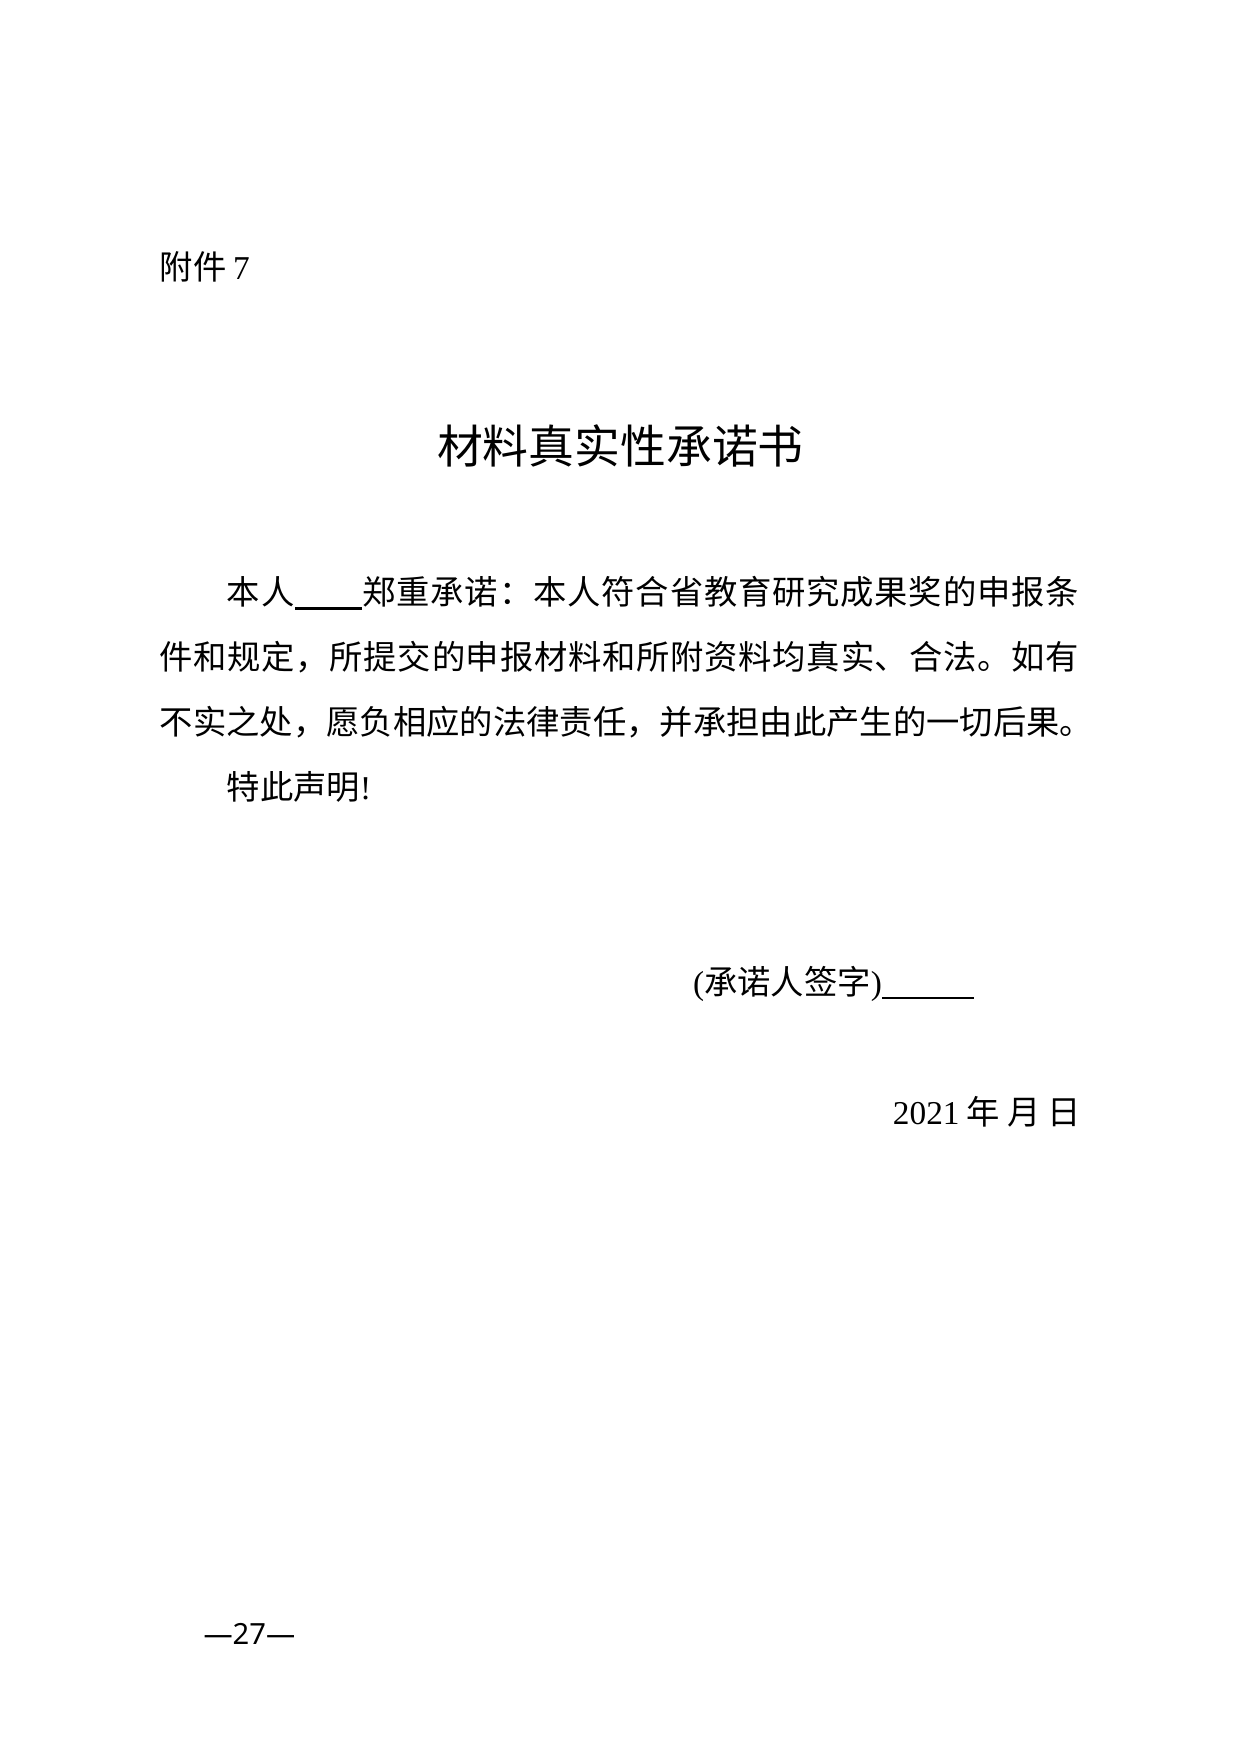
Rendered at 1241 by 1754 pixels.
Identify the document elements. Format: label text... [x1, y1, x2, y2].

text (承诺人签字) [159, 948, 1081, 1013]
text 材料真实性承诺书 [159, 395, 1081, 493]
text 本人 郑重承诺：本人符合省教育研究成果奖的申报条件和规定，所提交的申报材料和所附资料均真实、合法。如有不实之处，愿负相应的法律责任，并承担由此产生的一切后果。 [159, 558, 1081, 753]
text 附件7 [159, 233, 1081, 298]
text 特此声明! [159, 753, 1081, 818]
text 2021年 月 日 [159, 1078, 1081, 1143]
